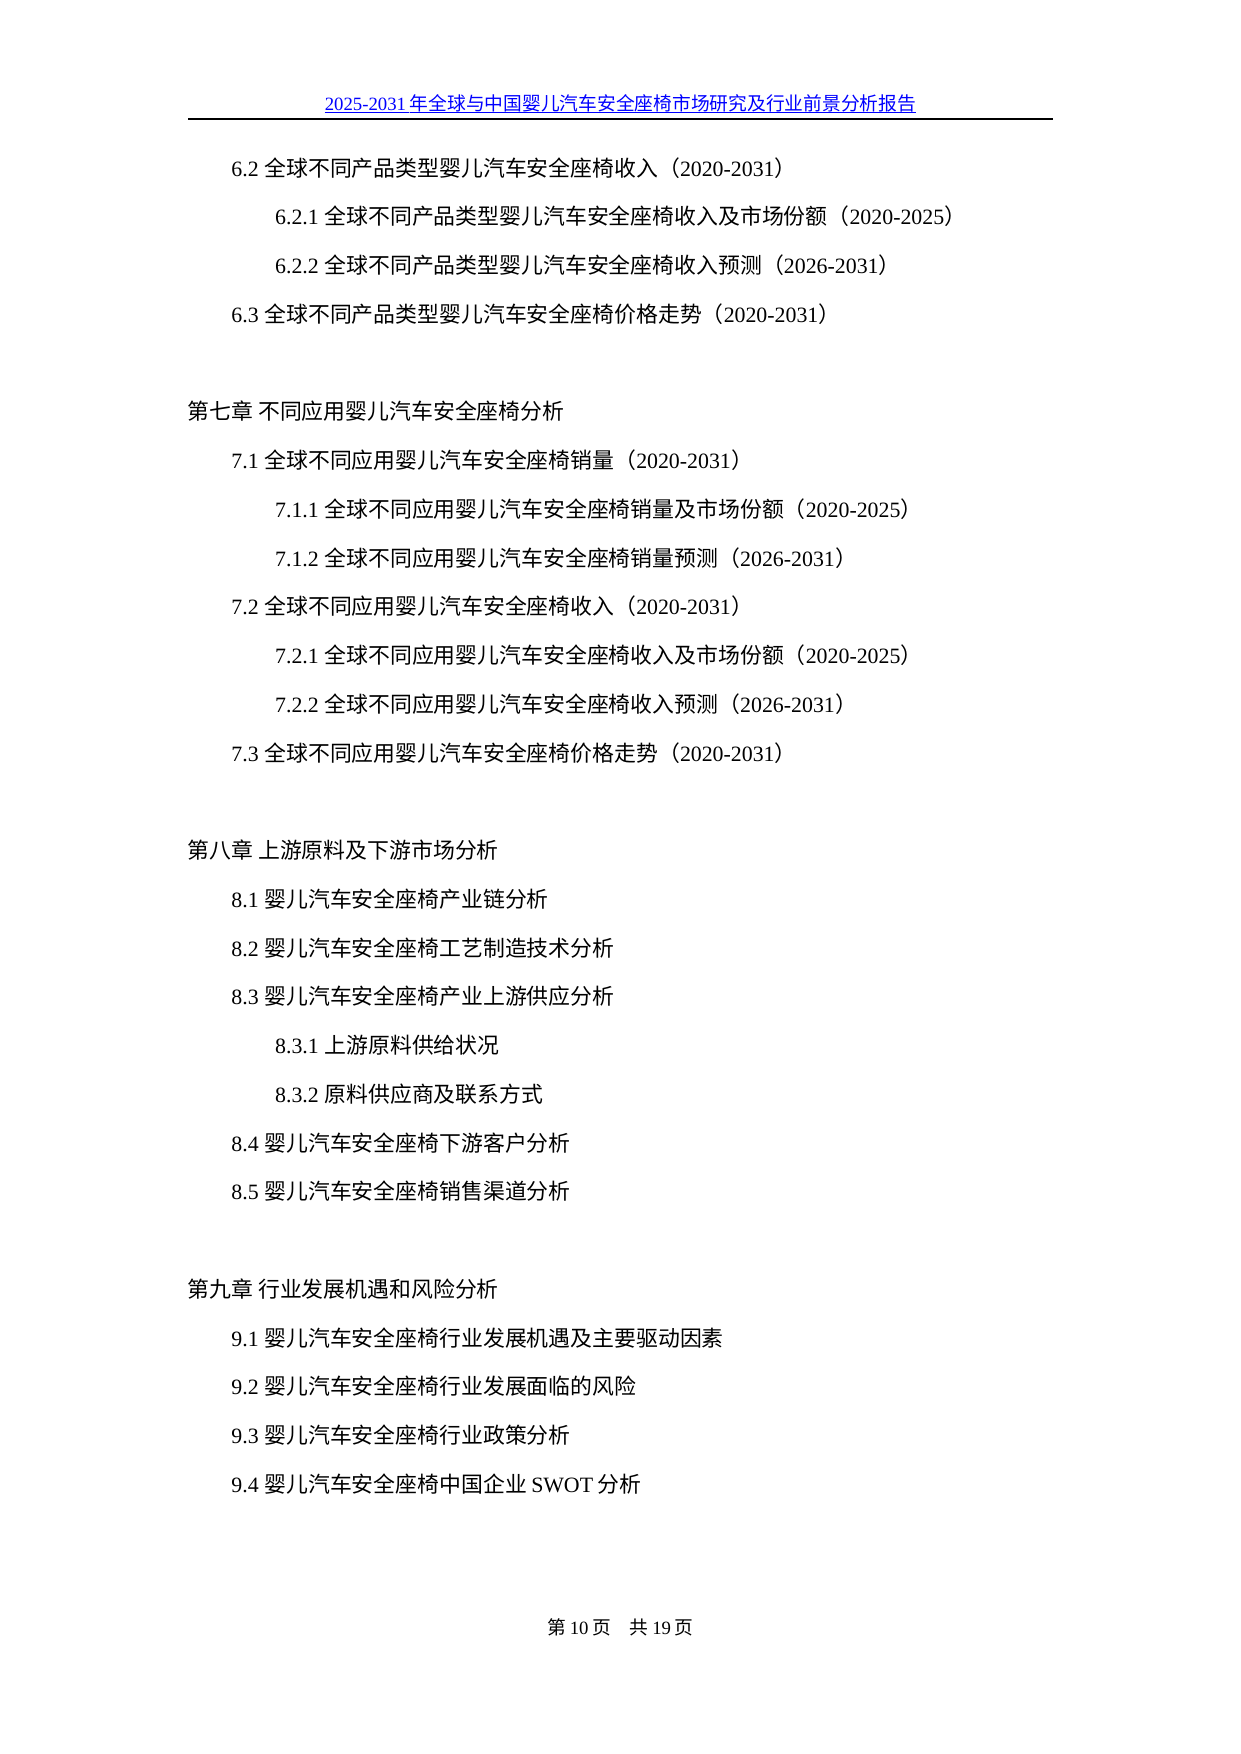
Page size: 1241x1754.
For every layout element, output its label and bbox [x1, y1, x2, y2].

text [187, 150, 1053, 1499]
